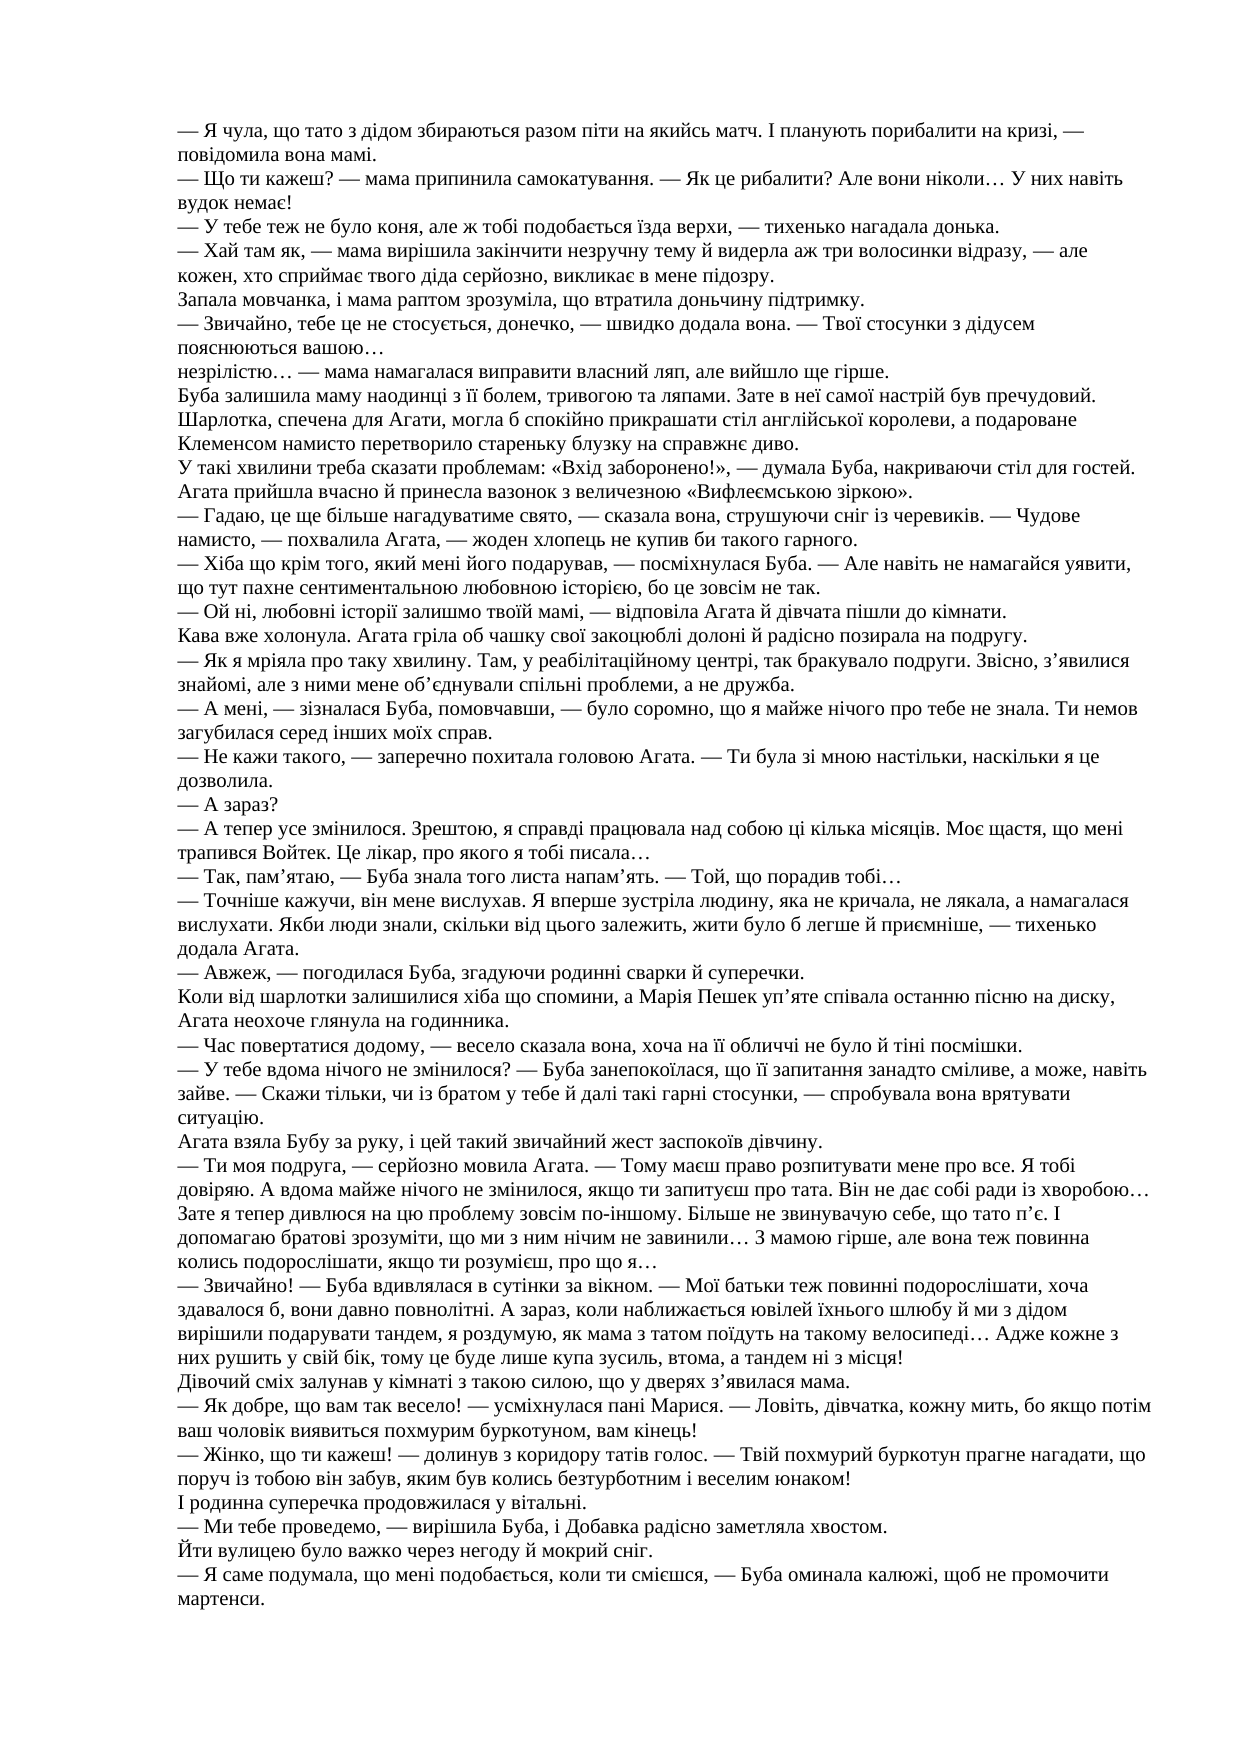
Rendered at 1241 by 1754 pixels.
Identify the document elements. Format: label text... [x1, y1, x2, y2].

text Агата прийшла вчасно й принесла вазонок з величезною «Вифлеємською зіркою». [177, 479, 1152, 503]
text Дівочий сміх залунав у кімнаті з такою силою, що у дверях з’явилася мама. [177, 1369, 1152, 1393]
text — Ой ні, любовні історії залишмо твоїй мамі, — відповіла Агата й дівчата пішли до кімнати. [177, 599, 1152, 623]
text — У тебе теж не було коня, але ж тобі подобається їзда верхи, — тихенько нагадала донька. [177, 214, 1152, 238]
text — Як добре, що вам так весело! — усміхнулася пані Марися. — Ловіть, дівчатка, кожну мить, бо якщо потім ваш чоловік виявиться похмурим буркотуном, вам кінець! [177, 1393, 1152, 1442]
text Запала мовчанка, і мама раптом зрозуміла, що втратила доньчину підтримку. [177, 287, 1152, 311]
text — Звичайно! — Буба вдивлялася в сутінки за вікном. — Мої батьки теж повинні подорослішати, хоча здавалося б, вони давно повнолітні. А зараз, коли наближається ювілей їхнього шлюбу й ми з дідом вирішили подарувати тандем, я роздумую, як мама з татом поїдуть на такому велосипеді… Адже кожне з них рушить у свій бік, тому це буде лише купа зусиль, втома, а тандем ні з місця! [177, 1273, 1152, 1369]
text — Звичайно, тебе це не стосується, донечко, — швидко додала вона. — Твої стосунки з дідусем пояснюються вашою… [177, 311, 1152, 359]
text Кава вже холонула. Агата гріла об чашку свої закоцюблі долоні й радісно позирала на подругу. [177, 623, 1152, 647]
text У такі хвилини треба сказати проблемам: «Вхід заборонено!», — думала Буба, накриваючи стіл для гостей. [177, 455, 1152, 479]
text — Що ти кажеш? — мама припинила самокатування. — Як це рибалити? Але вони ніколи… У них навіть вудок немає! [177, 166, 1152, 214]
text — Не кажи такого, — заперечно похитала головою Агата. — Ти була зі мною настільки, наскільки я це дозволила. [177, 744, 1152, 792]
text Йти вулицею було важко через негоду й мокрий сніг. [177, 1538, 1152, 1562]
text Агата взяла Бубу за руку, і цей такий звичайний жест заспокоїв дівчину. [177, 1129, 1152, 1153]
text — Точніше кажучи, він мене вислухав. Я вперше зустріла людину, яка не кричала, не лякала, а намагалася вислухати. Якби люди знали, скільки від цього залежить, жити було б легше й приємніше, — тихенько додала Агата. [177, 888, 1152, 960]
text — Гадаю, це ще більше нагадуватиме свято, — сказала вона, струшуючи сніг із черевиків. — Чудове намисто, — похвалила Агата, — жоден хлопець не купив би такого гарного. [177, 503, 1152, 551]
text — Ми тебе проведемо, — вирішила Буба, і Добавка радісно заметляла хвостом. [177, 1514, 1152, 1538]
text — Я чула, що тато з дідом збираються разом піти на якийсь матч. І планують порибалити на кризі, — повідомила вона мамі. [177, 118, 1152, 166]
text — Авжеж, — погодилася Буба, згадуючи родинні сварки й суперечки. [177, 960, 1152, 984]
text — Хіба що крім того, який мені його подарував, — посміхнулася Буба. — Але навіть не намагайся уявити, що тут пахне сентиментальною любовною історією, бо це зовсім не так. [177, 551, 1152, 599]
text — А мені, — зізналася Буба, помовчавши, — було соромно, що я майже нічого про тебе не знала. Ти немов загубилася серед інших моїх справ. [177, 696, 1152, 744]
text — Я саме подумала, що мені подобається, коли ти смієшся, — Буба оминала калюжі, щоб не промочити мартенси. [177, 1562, 1152, 1610]
text — Хай там як, — мама вирішила закінчити незручну тему й видерла аж три волосинки відразу, — але кожен, хто сприймає твого діда серйозно, викликає в мене підозру. [177, 238, 1152, 287]
text — Ти моя подруга, — серйозно мовила Агата. — Тому маєш право розпитувати мене про все. Я тобі довіряю. А вдома майже нічого не змінилося, якщо ти запитуєш про тата. Він не дає собі ради із хворобою… Зате я тепер дивлюся на цю проблему зовсім по-іншому. Більше не звинувачую себе, що тато п’є. І допомагаю братові зрозуміти, що ми з ним нічим не завинили… З мамою гірше, але вона теж повинна колись подорослішати, якщо ти розумієш, про що я… [177, 1153, 1152, 1273]
text незрілістю… — мама намагалася виправити власний ляп, але вийшло ще гірше. [177, 359, 1152, 383]
text — Так, пам’ятаю, — Буба знала того листа напам’ять. — Той, що порадив тобі… [177, 864, 1152, 888]
text — А тепер усе змінилося. Зрештою, я справді працювала над собою ці кілька місяців. Моє щастя, що мені трапився Войтек. Це лікар, про якого я тобі писала… [177, 816, 1152, 864]
text — Як я мріяла про таку хвилину. Там, у реабілітаційному центрі, так бракувало подруги. Звісно, з’явилися знайомі, але з ними мене об’єднували спільні проблеми, а не дружба. [177, 647, 1152, 696]
text Буба залишила маму наодинці з її болем, тривогою та ляпами. Зате в неї самої настрій був пречудовий. Шарлотка, спечена для Агати, могла б спокійно прикрашати стіл англійської королеви, а подароване Клеменсом намисто перетворило стареньку блузку на справжнє диво. [177, 383, 1152, 455]
text Коли від шарлотки залишилися хіба що спомини, а Марія Пешек уп’яте співала останню пісню на диску, Агата неохоче глянула на годинника. [177, 984, 1152, 1032]
text — У тебе вдома нічого не змінилося? — Буба занепокоїлася, що її запитання занадто сміливе, а може, навіть зайве. — Скажи тільки, чи із братом у тебе й далі такі гарні стосунки, — спробувала вона врятувати ситуацію. [177, 1057, 1152, 1129]
text — Жінко, що ти кажеш! — долинув з коридору татів голос. — Твій похмурий буркотун прагне нагадати, що поруч із тобою він забув, яким був колись безтурботним і веселим юнаком! [177, 1442, 1152, 1490]
text — Час повертатися додому, — весело сказала вона, хоча на її обличчі не було й тіні посмішки. [177, 1032, 1152, 1057]
text І родинна суперечка продовжилася у вітальні. [177, 1490, 1152, 1514]
text — А зараз? [177, 792, 1152, 816]
